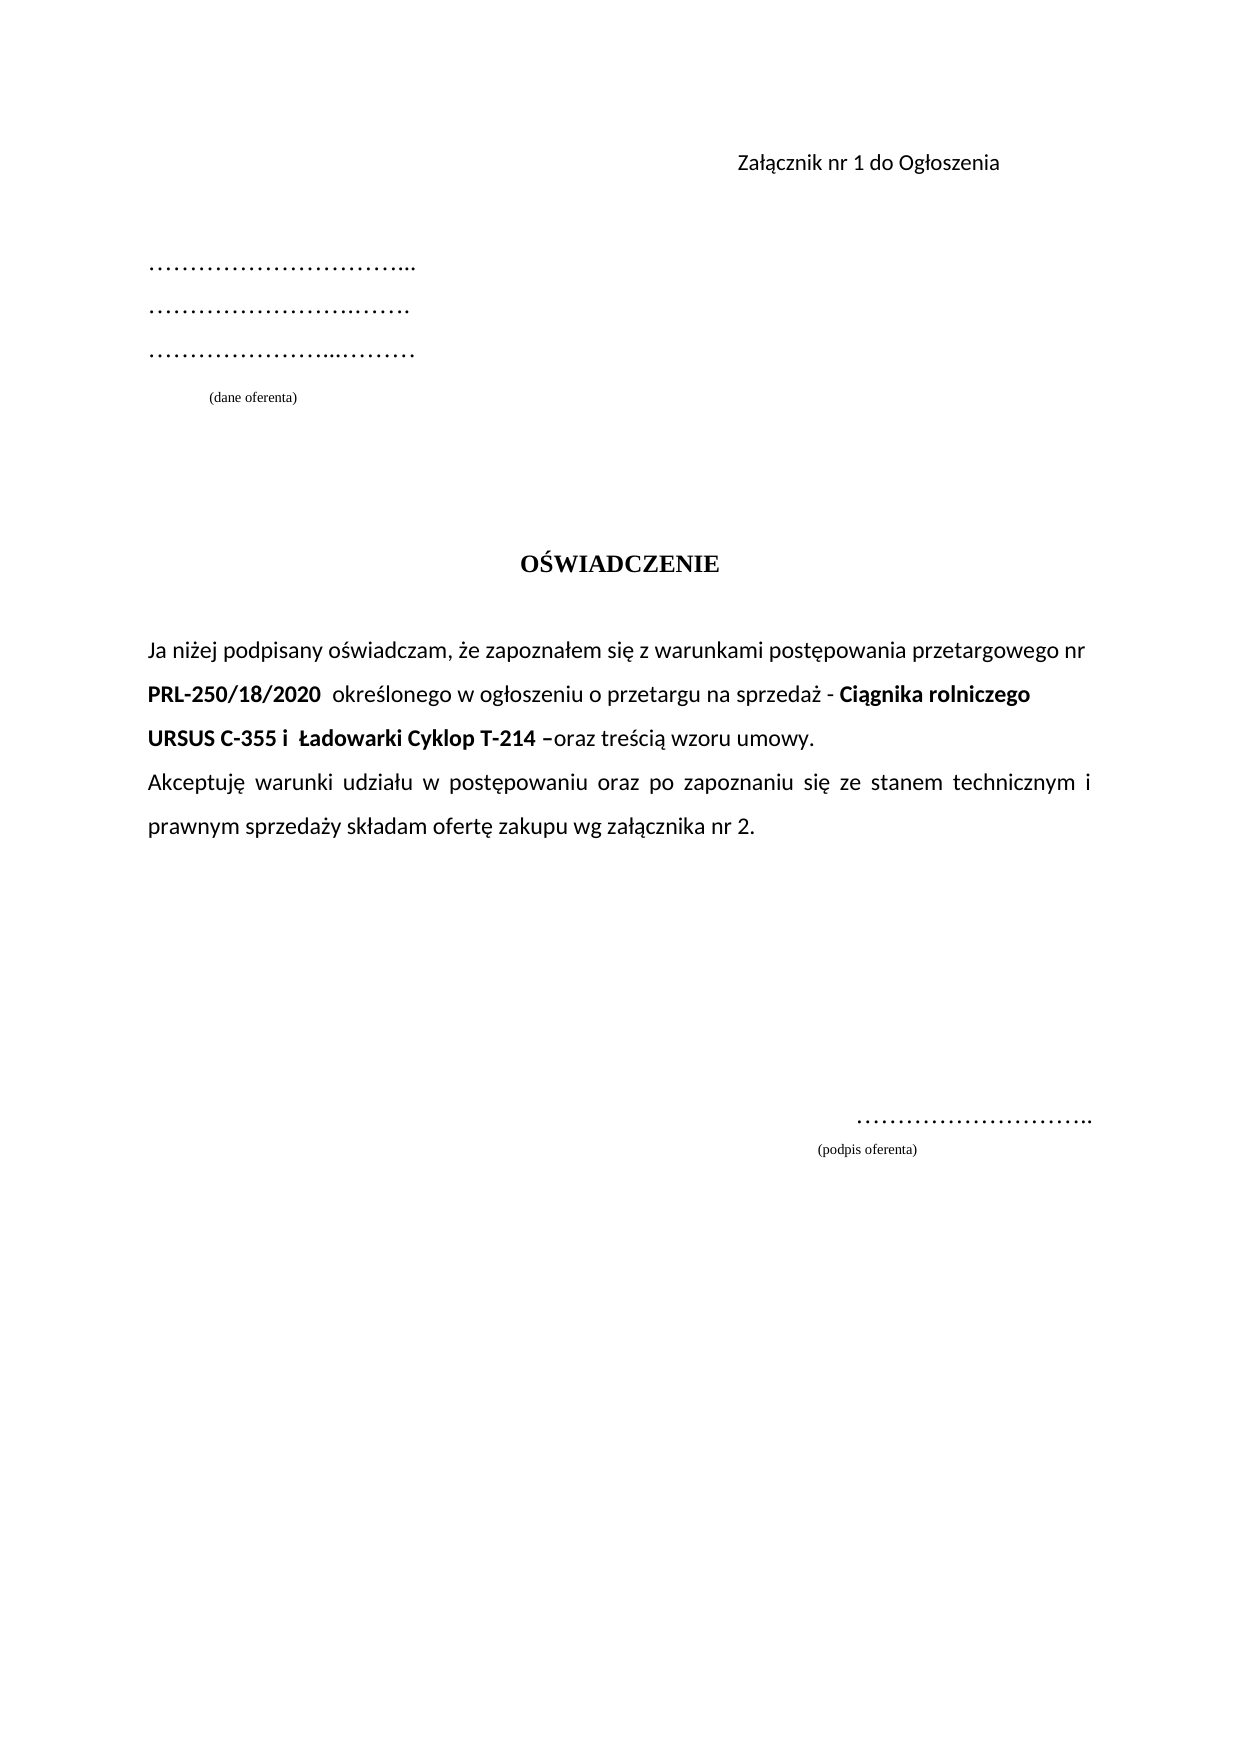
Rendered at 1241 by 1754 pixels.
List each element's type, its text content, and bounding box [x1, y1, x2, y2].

text Ja niżej podpisany oświadczam, że zapoznałem się z warunkami postępowania przetargowego nr PRL-250/18/2020 określonego w ogłoszeniu o przetargu na sprzedaż - Ciągnika rolniczego URSUS C-355 i Ładowarki Cyklop T-214 –oraz treścią wzoru umowy. [147, 636, 1093, 753]
text …………………...……… [147, 334, 1093, 362]
text (podpis oferenta) [147, 1129, 1093, 1157]
text …………………………... [147, 247, 1093, 276]
text …………………….……. [147, 291, 1093, 319]
text Załącznik nr 1 do Ogłoszenia [664, 148, 1093, 176]
text (dane oferenta) [147, 377, 1093, 406]
text OŚWIADCZENIE [147, 549, 1093, 578]
text ……………………….. [147, 1100, 1093, 1129]
text Akceptuję warunki udziału w postępowaniu oraz po zapoznaniu się ze stanem technicznym i prawnym sprzedaży składam ofertę zakupu wg załącznika nr 2. [147, 767, 1093, 840]
